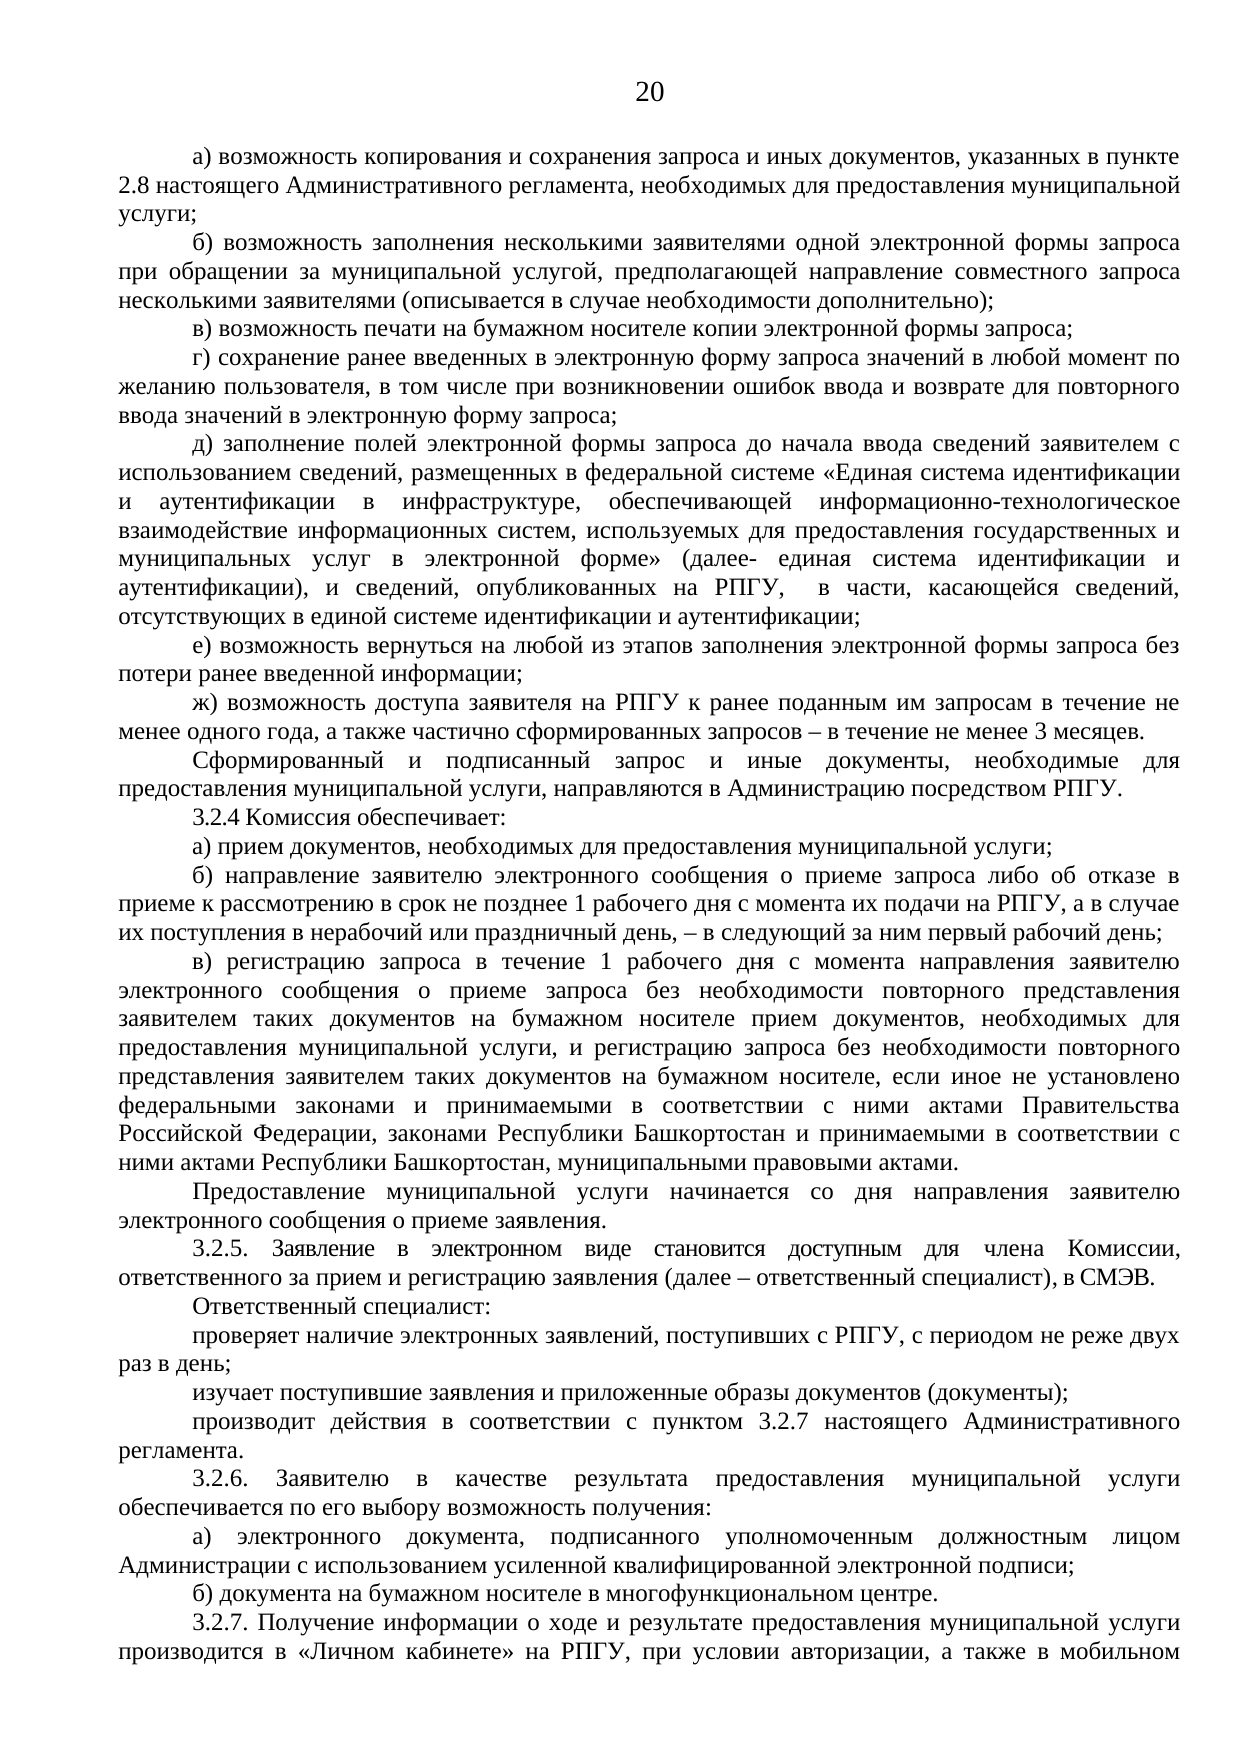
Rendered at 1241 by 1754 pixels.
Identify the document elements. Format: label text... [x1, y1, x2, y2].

text проверяет наличие электронных заявлений, поступивших с РПГУ, с периодом не реже двух раз в день; [118, 1320, 1181, 1377]
text б) возможность заполнения несколькими заявителями одной электронной формы запроса при обращении за муниципальной услугой, предполагающей направление совместного запроса несколькими заявителями (описывается в случае необходимости дополнительно); [118, 227, 1181, 313]
text в) регистрацию запроса в течение 1 рабочего дня с момента направления заявителю электронного сообщения о приеме запроса без необходимости повторного представления заявителем таких документов на бумажном носителе прием документов, необходимых для предоставления муниципальной услуги, и регистрацию запроса без необходимости повторного представления заявителем таких документов на бумажном носителе, если иное не установлено федеральными законами и принимаемыми в соответствии с ними актами Правительства Российской Федерации, законами Республики Башкортостан и принимаемыми в соответствии с ними актами Республики Башкортостан, муниципальными правовыми актами. [118, 946, 1181, 1176]
text 3.2.5. Заявление в электронном виде становится доступным для члена Комиссии, ответственного за прием и регистрацию заявления (далее – ответственный специалист), в СМЭВ. [118, 1233, 1181, 1291]
text б) документа на бумажном носителе в многофункциональном центре. [118, 1578, 1181, 1607]
text а) прием документов, необходимых для предоставления муниципальной услуги; [118, 831, 1181, 860]
text 3.2.6. Заявителю в качестве результата предоставления муниципальной услуги обеспечивается по его выбору возможность получения: [118, 1463, 1181, 1521]
text в) возможность печати на бумажном носителе копии электронной формы запроса; [118, 313, 1181, 342]
text 3.2.4 Комиссия обеспечивает: [118, 802, 1181, 831]
text изучает поступившие заявления и приложенные образы документов (документы); [118, 1377, 1181, 1406]
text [118, 1607, 1181, 1665]
text производит действия в соответствии с пунктом 3.2.7 настоящего Административного регламента. [118, 1406, 1181, 1463]
text д) заполнение полей электронной формы запроса до начала ввода сведений заявителем с использованием сведений, размещенных в федеральной системе «Единая система идентификации и аутентификации в инфраструктуре, обеспечивающей информационно-технологическое взаимодействие информационных систем, используемых для предоставления государственных и муниципальных услуг в электронной форме» (далее- единая система идентификации и аутентификации), и сведений, опубликованных на РПГУ, в части, касающейся сведений, отсутствующих в единой системе идентификации и аутентификации; [118, 428, 1181, 630]
text Предоставление муниципальной услуги начинается со дня направления заявителю электронного сообщения о приеме заявления. [118, 1176, 1181, 1233]
text е) возможность вернуться на любой из этапов заполнения электронной формы запроса без потери ранее введенной информации; [118, 630, 1181, 687]
text а) электронного документа, подписанного уполномоченным должностным лицом Администрации с использованием усиленной квалифицированной электронной подписи; [118, 1521, 1181, 1578]
text а) возможность копирования и сохранения запроса и иных документов, указанных в пункте 2.8 настоящего Административного регламента, необходимых для предоставления муниципальной услуги; [118, 141, 1181, 227]
text Ответственный специалист: [118, 1291, 1181, 1320]
text б) направление заявителю электронного сообщения о приеме запроса либо об отказе в приеме к рассмотрению в срок не позднее 1 рабочего дня с момента их подачи на РПГУ, а в случае их поступления в нерабочий или праздничный день, – в следующий за ним первый рабочий день; [118, 860, 1181, 946]
text Сформированный и подписанный запрос и иные документы, необходимые для предоставления муниципальной услуги, направляются в Администрацию посредством РПГУ. [118, 745, 1181, 802]
text ж) возможность доступа заявителя на РПГУ к ранее поданным им запросам в течение не менее одного года, а также частично сформированных запросов – в течение не менее 3 месяцев. [118, 687, 1181, 745]
text г) сохранение ранее введенных в электронную форму запроса значений в любой момент по желанию пользователя, в том числе при возникновении ошибок ввода и возврате для повторного ввода значений в электронную форму запроса; [118, 342, 1181, 428]
